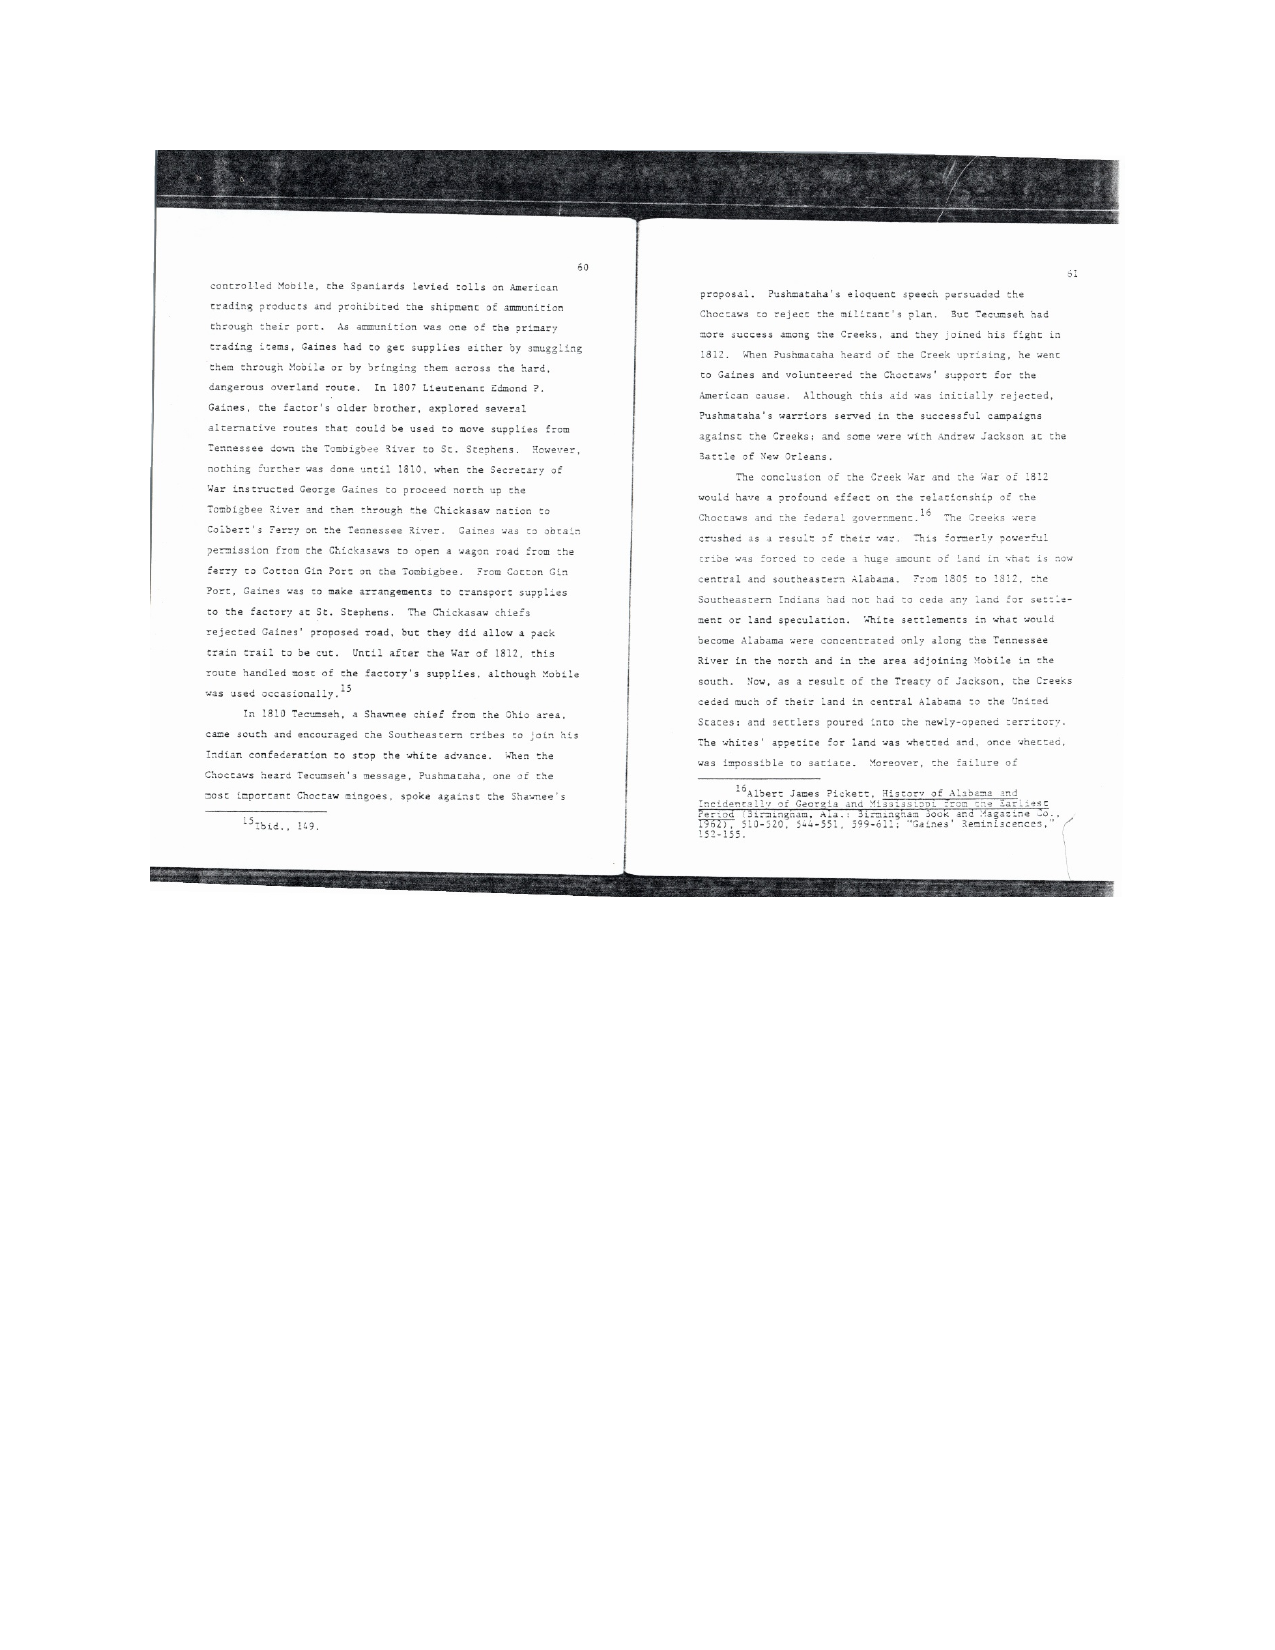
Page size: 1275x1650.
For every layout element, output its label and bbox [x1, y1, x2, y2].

picture [150, 150, 1125, 897]
